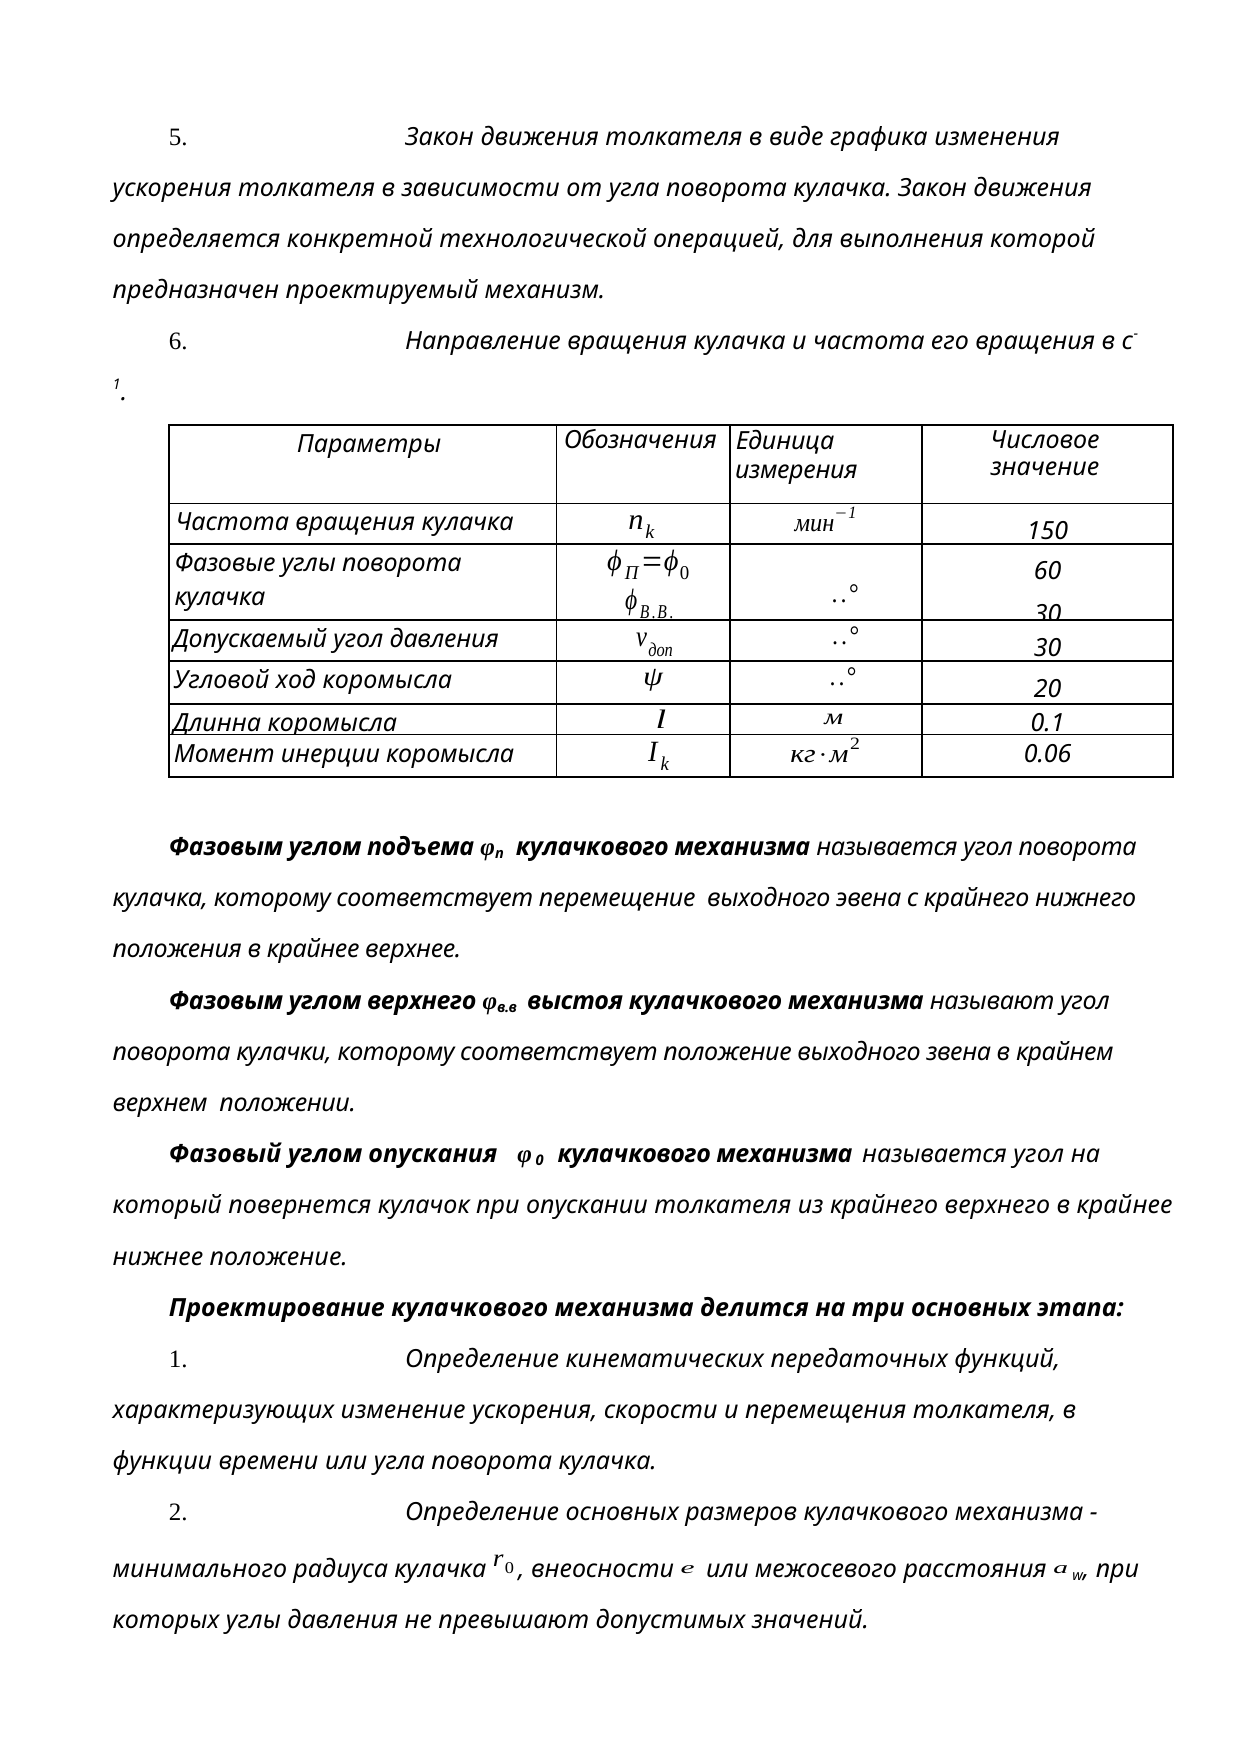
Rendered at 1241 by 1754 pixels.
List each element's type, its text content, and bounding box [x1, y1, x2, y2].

text Фазовым углом верхнего φв.в выстоя кулачкового механизма называют угол поворота кулачки, которому соответствует положение выходного звена в крайнем верхнем положении. [112, 982, 1183, 1119]
list Закон движения толкателя в виде графика изменения ускорения толкателя в зависимости от угла поворота кулачка. Закон движения определяется конкретной технологической операцией, для выполнения которой предназначен проектируемый механизм. [112, 118, 1152, 305]
table_cell [557, 705, 601, 734]
table_cell Момент инерции коромысла [170, 735, 556, 776]
list Определение кинематических передаточных функций, характеризующих изменение ускорения, скорости и перемещения толкателя, в функции времени или угла поворота кулачка. [112, 1340, 1152, 1476]
text Фазовым углом подъема φп кулачкового механизма называется угол поворота кулачка, которому соответствует перемещение выходного эвена с крайнего нижнего положения в крайнее верхнее. [112, 829, 1183, 965]
table_cell [731, 545, 921, 619]
text Фазовый углом опускания φ 0 кулачкового механизма называется угол на который повернется кулачок при опускании толкателя из крайнего верхнего в крайнее нижнее положение. [112, 1136, 1183, 1272]
table_cell [731, 662, 921, 703]
table_header Обозначения [557, 426, 729, 502]
table_header Числовое значение [923, 426, 1172, 502]
table_cell [557, 662, 729, 703]
text Проектирование кулачкового механизма делится на три основных этапа: [112, 1289, 1152, 1323]
table_cell [557, 621, 584, 660]
table_cell [731, 621, 921, 660]
list Направление вращения кулачка и частота его вращения в с-1. [112, 322, 1152, 407]
table_cell Угловой ход коромысла [170, 662, 556, 703]
table_cell [731, 705, 752, 734]
table_cell [731, 735, 921, 776]
table_header Единица измерения [731, 426, 921, 502]
list Определение основных размеров кулачкового механизма - минимального радиуса кулачка , внеосности или межосевого расстояния w, при которых углы давления не превышают допустимых значений. [112, 1493, 1152, 1636]
table_cell Фазовые углы поворота кулачка [170, 545, 556, 619]
table_cell [557, 735, 729, 776]
table_cell [731, 504, 921, 543]
table_cell Допускаемый угол давления [170, 621, 556, 660]
table_cell [557, 504, 561, 543]
table_cell 0.06 [923, 735, 1172, 776]
table_cell [557, 545, 574, 619]
table_header Параметры [170, 426, 556, 502]
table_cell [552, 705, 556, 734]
table_cell Частота вращения кулачка [170, 504, 556, 543]
